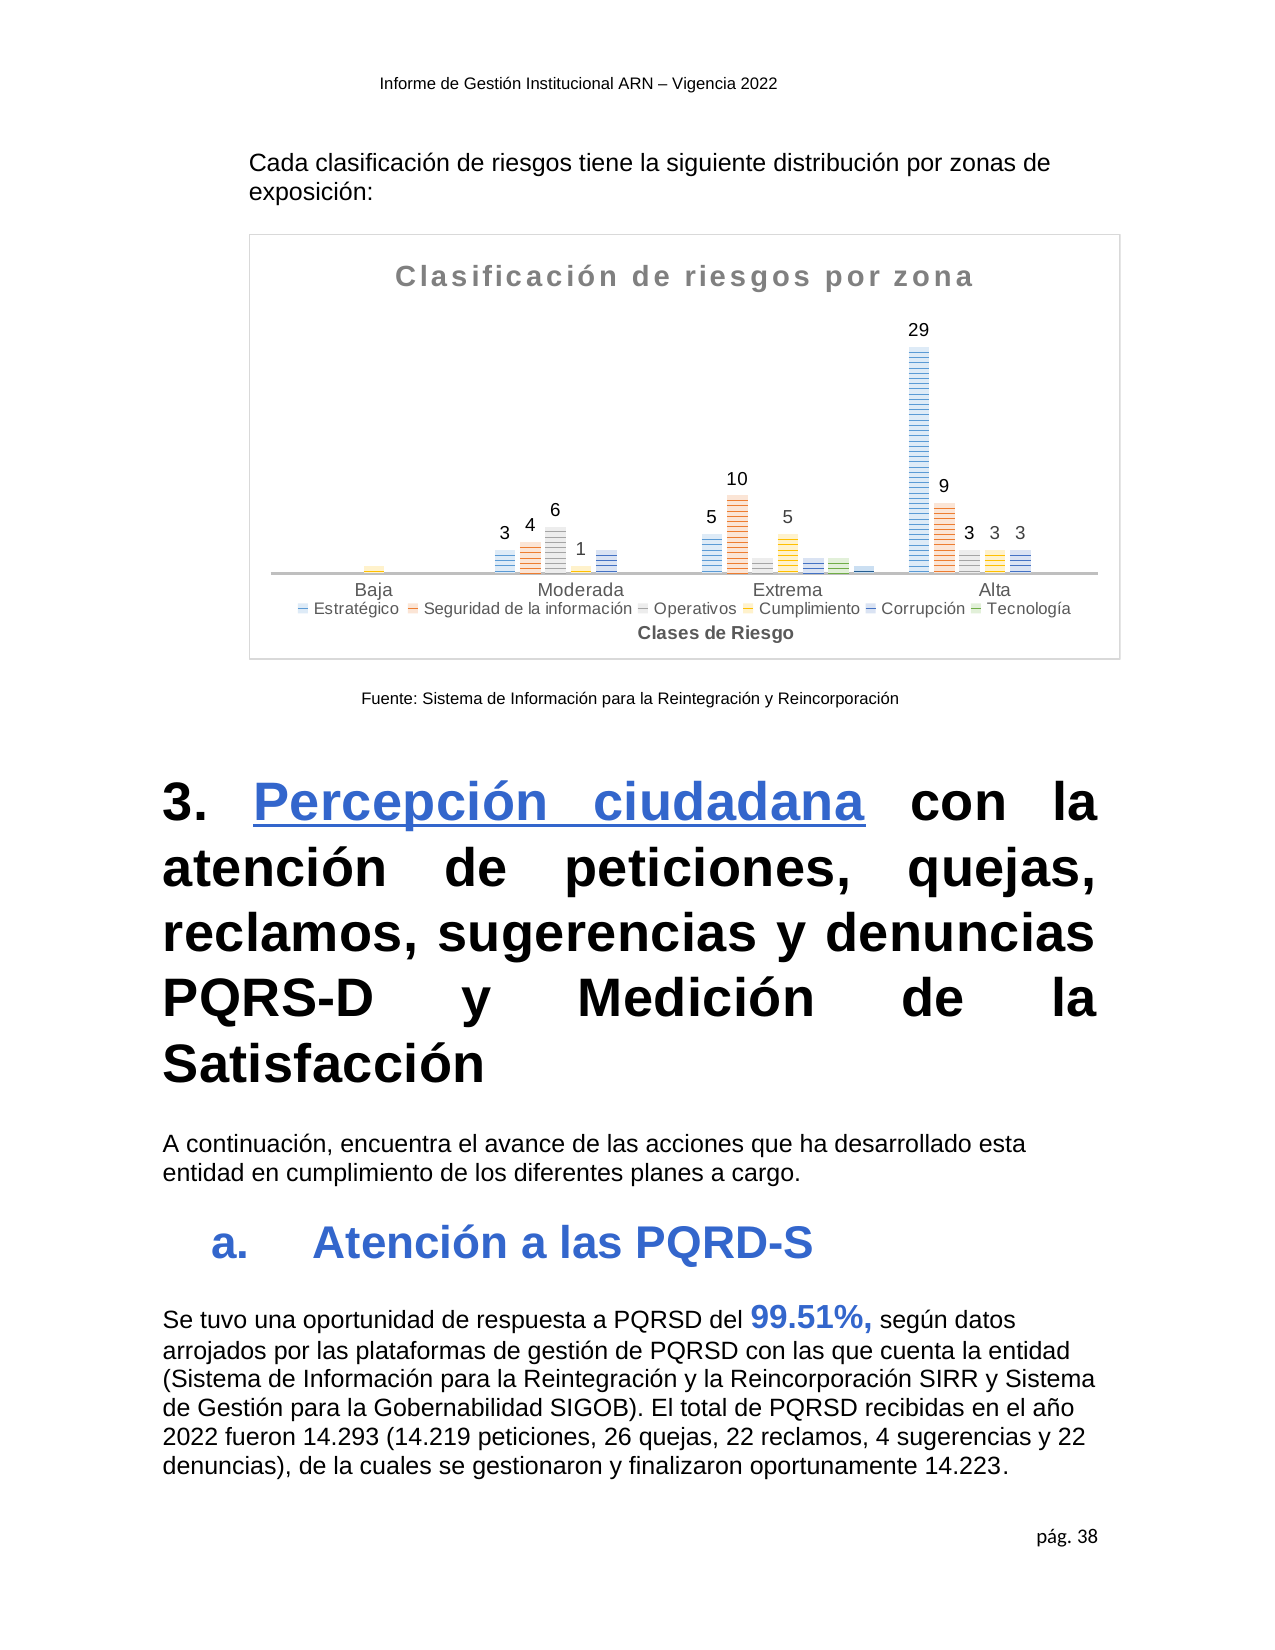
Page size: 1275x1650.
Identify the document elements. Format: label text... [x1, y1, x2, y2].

subtitle 3. Percepción ciudadana con la atención de peticiones, quejas, reclamos, sugerencias y denuncias PQRS-D y Medición de la Satisfacción [162, 770, 1098, 1093]
list Cada clasificación de riesgos tiene la siguiente distribución por zonas de exposición: [248, 148, 1098, 205]
list Atención a las PQRD-S [211, 1216, 1098, 1268]
list Fuente: Sistema de Información para la Reintegración y Reincorporación [162, 689, 1098, 708]
text Se tuvo una oportunidad de respuesta a PQRSD del 99.51%, según datos arrojados por las plataformas de gestión de PQRSD con las que cuenta la entidad (Sistema de Información para la Reintegración y la Reincorporación SIRR y Sistema de Gestión para la Gobernabilidad SIGOB). El total de PQRSD recibidas en el año 2022 fueron 14.293 (14.219 peticiones, 26 quejas, 22 reclamos, 4 sugerencias y 22 denuncias), de la cuales se gestionaron y finalizaron oportunamente 14.223. [162, 1297, 1098, 1479]
text A continuación, encuentra el avance de las acciones que ha desarrollado esta entidad en cumplimiento de los diferentes planes a cargo. [162, 1129, 1098, 1187]
